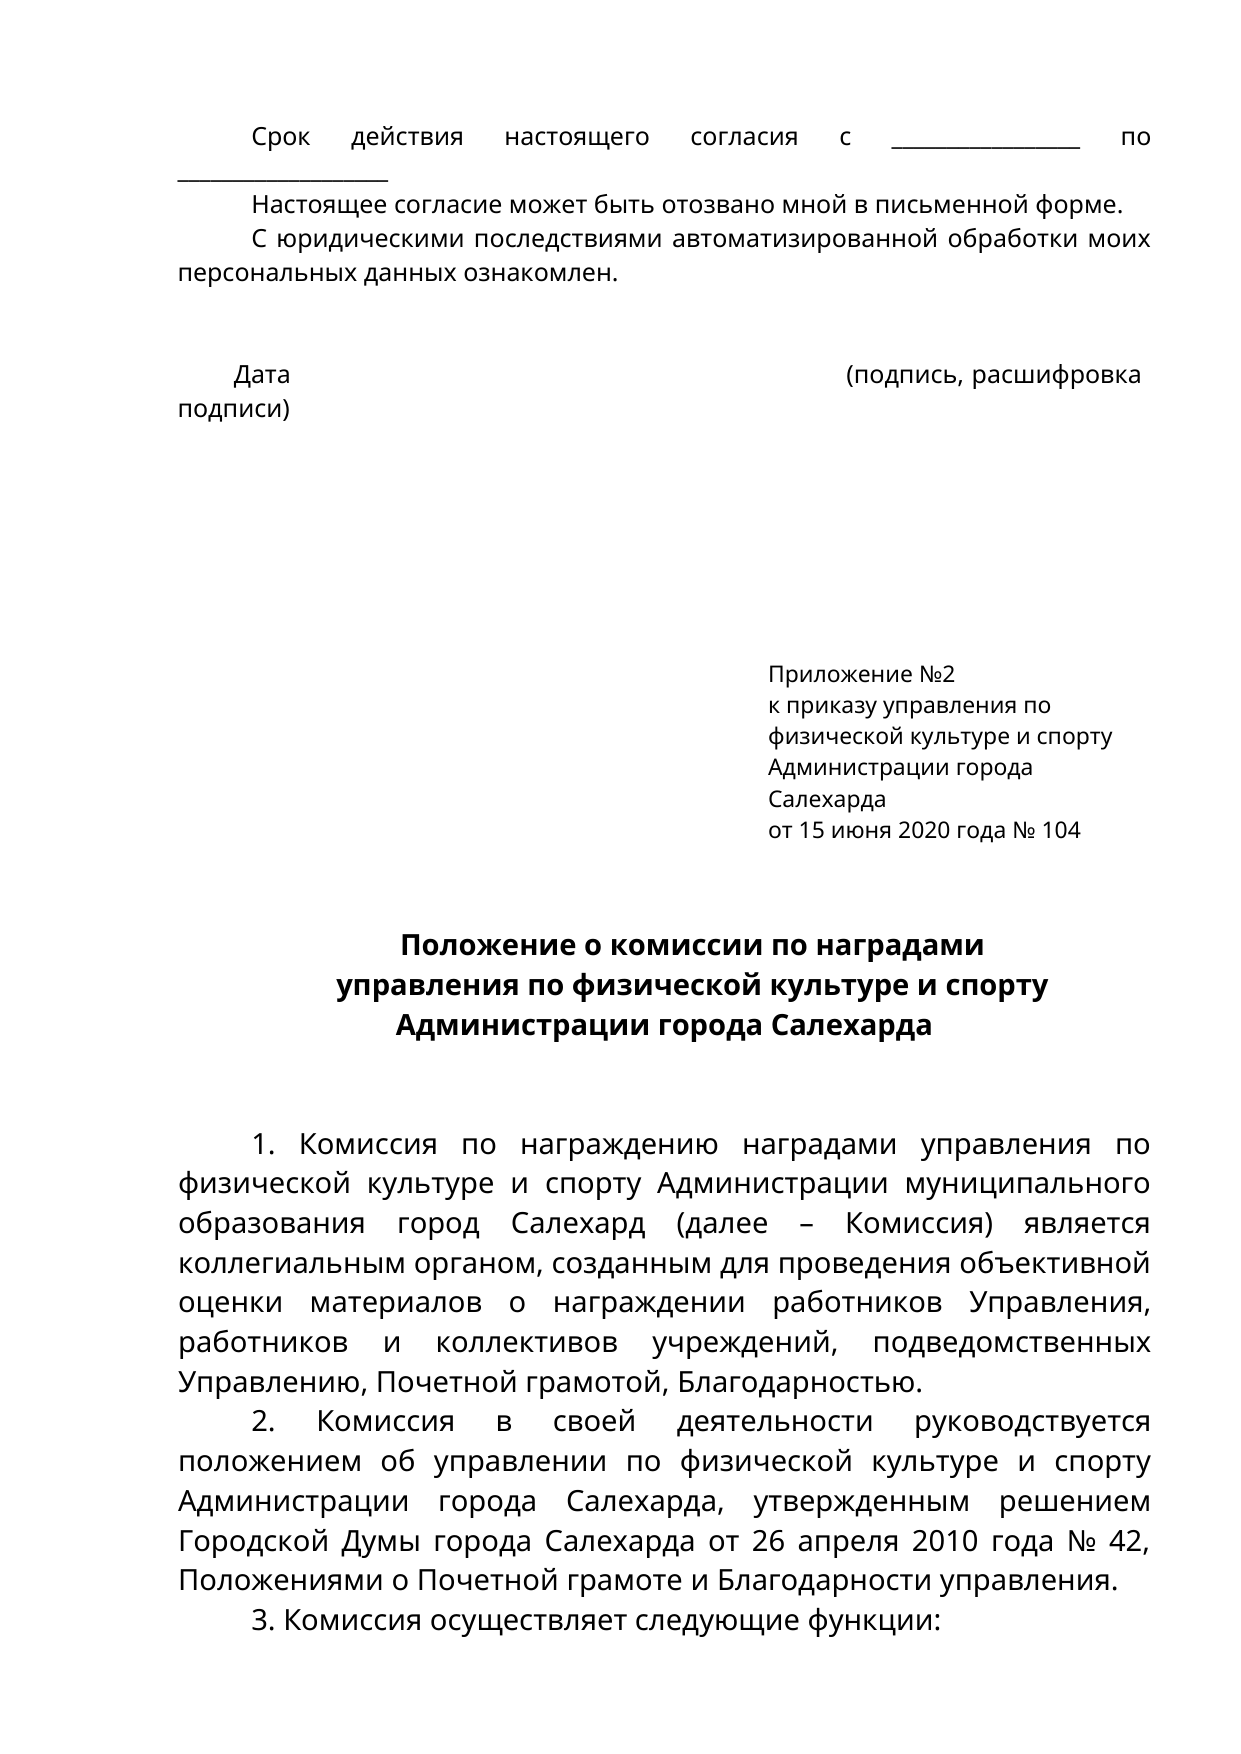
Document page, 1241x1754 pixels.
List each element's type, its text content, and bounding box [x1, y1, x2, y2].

text Положение о комиссии по наградами [177, 924, 1152, 964]
text от 15 июня 2020 года № 104 [768, 814, 1152, 845]
text 2. Комиссия в своей деятельности руководствуется положением об управлении по физической культуре и спорту Администрации города Салехарда, утвержденным решением Городской Думы города Салехарда от 26 апреля 2010 года № 42, Положениями о Почетной грамоте и Благодарности управления. [178, 1401, 1152, 1599]
text 3. Комиссия осуществляет следующие функции: [177, 1599, 1152, 1639]
text Администрации города Салехарда [768, 751, 1152, 814]
text управления по физической культуре и спорту Администрации города Салехарда [177, 964, 1152, 1043]
text С юридическими последствиями автоматизированной обработки моих персональных данных ознакомлен. [177, 220, 1152, 288]
text физической культуре и спорту [768, 720, 1152, 751]
text 1. Комиссия по награждению наградами управления по физической культуре и спорту Администрации муниципального образования город Салехард (далее – Комиссия) является коллегиальным органом, созданным для проведения объективной оценки материалов о награждении работников Управления, работников и коллективов учреждений, подведомственных Управлению, Почетной грамотой, Благодарностью. [178, 1123, 1152, 1401]
text Приложение №2 [768, 658, 1152, 689]
text Дата (подпись, расшифровка подписи) [177, 357, 1152, 425]
text к приказу управления по [768, 689, 1152, 720]
text Настоящее согласие может быть отозвано мной в письменной форме. [177, 186, 1152, 220]
text Срок действия настоящего согласия с _________________ по ___________________ [177, 118, 1152, 186]
